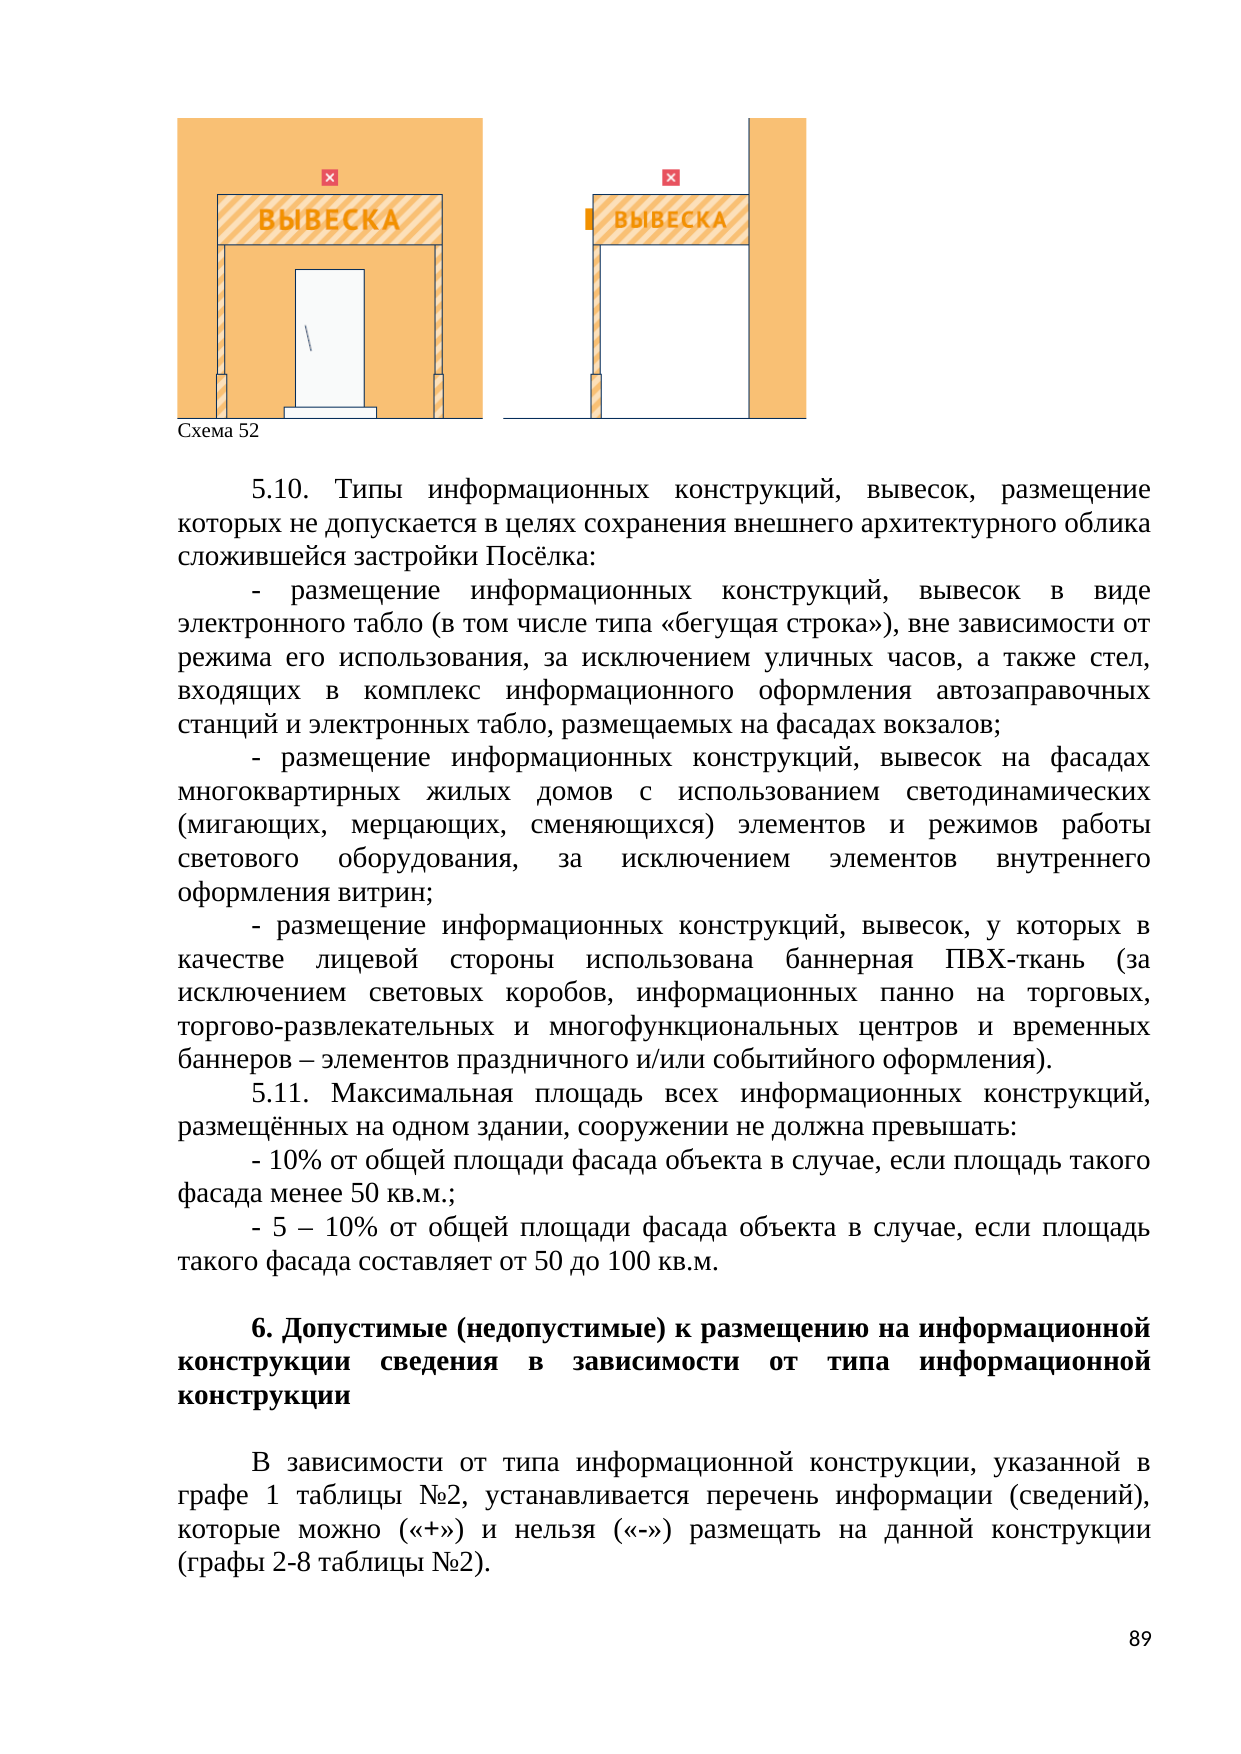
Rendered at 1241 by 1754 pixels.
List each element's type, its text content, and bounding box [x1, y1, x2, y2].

text - размещение информационных конструкций, вывесок в виде электронного табло (в том числе типа «бегущая строка»), вне зависимости от режима его использования, за исключением уличных часов, а также стел, входящих в комплекс информационного оформления автозаправочных станций и электронных табло, размещаемых на фасадах вокзалов; [177, 572, 1152, 739]
text - 10% от общей площади фасада объекта в случае, если площадь такого фасада менее 50 кв.м.; [177, 1142, 1152, 1209]
picture [177, 118, 807, 419]
text Схема 52 [177, 418, 1152, 442]
text 6. Допустимые (недопустимые) к размещению на информационной конструкции сведения в зависимости от типа информационной конструкции [177, 1310, 1152, 1410]
text - размещение информационных конструкций, вывесок на фасадах многоквартирных жилых домов с использованием светодинамических (мигающих, мерцающих, сменяющихся) элементов и режимов работы светового оборудования, за исключением элементов внутреннего оформления витрин; [177, 739, 1152, 907]
text 5.10. Типы информационных конструкций, вывесок, размещение которых не допускается в целях сохранения внешнего архитектурного облика сложившейся застройки Посёлка: [177, 471, 1152, 572]
text В зависимости от типа информационной конструкции, указанной в графе 1 таблицы №2, устанавливается перечень информации (сведений), которые можно («+») и нельзя («-») размещать на данной конструкции (графы 2-8 таблицы №2). [177, 1444, 1152, 1578]
text - 5 – 10% от общей площади фасада объекта в случае, если площадь такого фасада составляет от 50 до 100 кв.м. [177, 1209, 1152, 1276]
text - размещение информационных конструкций, вывесок, у которых в качестве лицевой стороны использована баннерная ПВХ-ткань (за исключением световых коробов, информационных панно на торговых, торгово-развлекательных и многофункциональных центров и временных баннеров – элементов праздничного и/или событийного оформления). [177, 907, 1152, 1075]
text 5.11. Максимальная площадь всех информационных конструкций, размещённых на одном здании, сооружении не должна превышать: [177, 1075, 1152, 1142]
